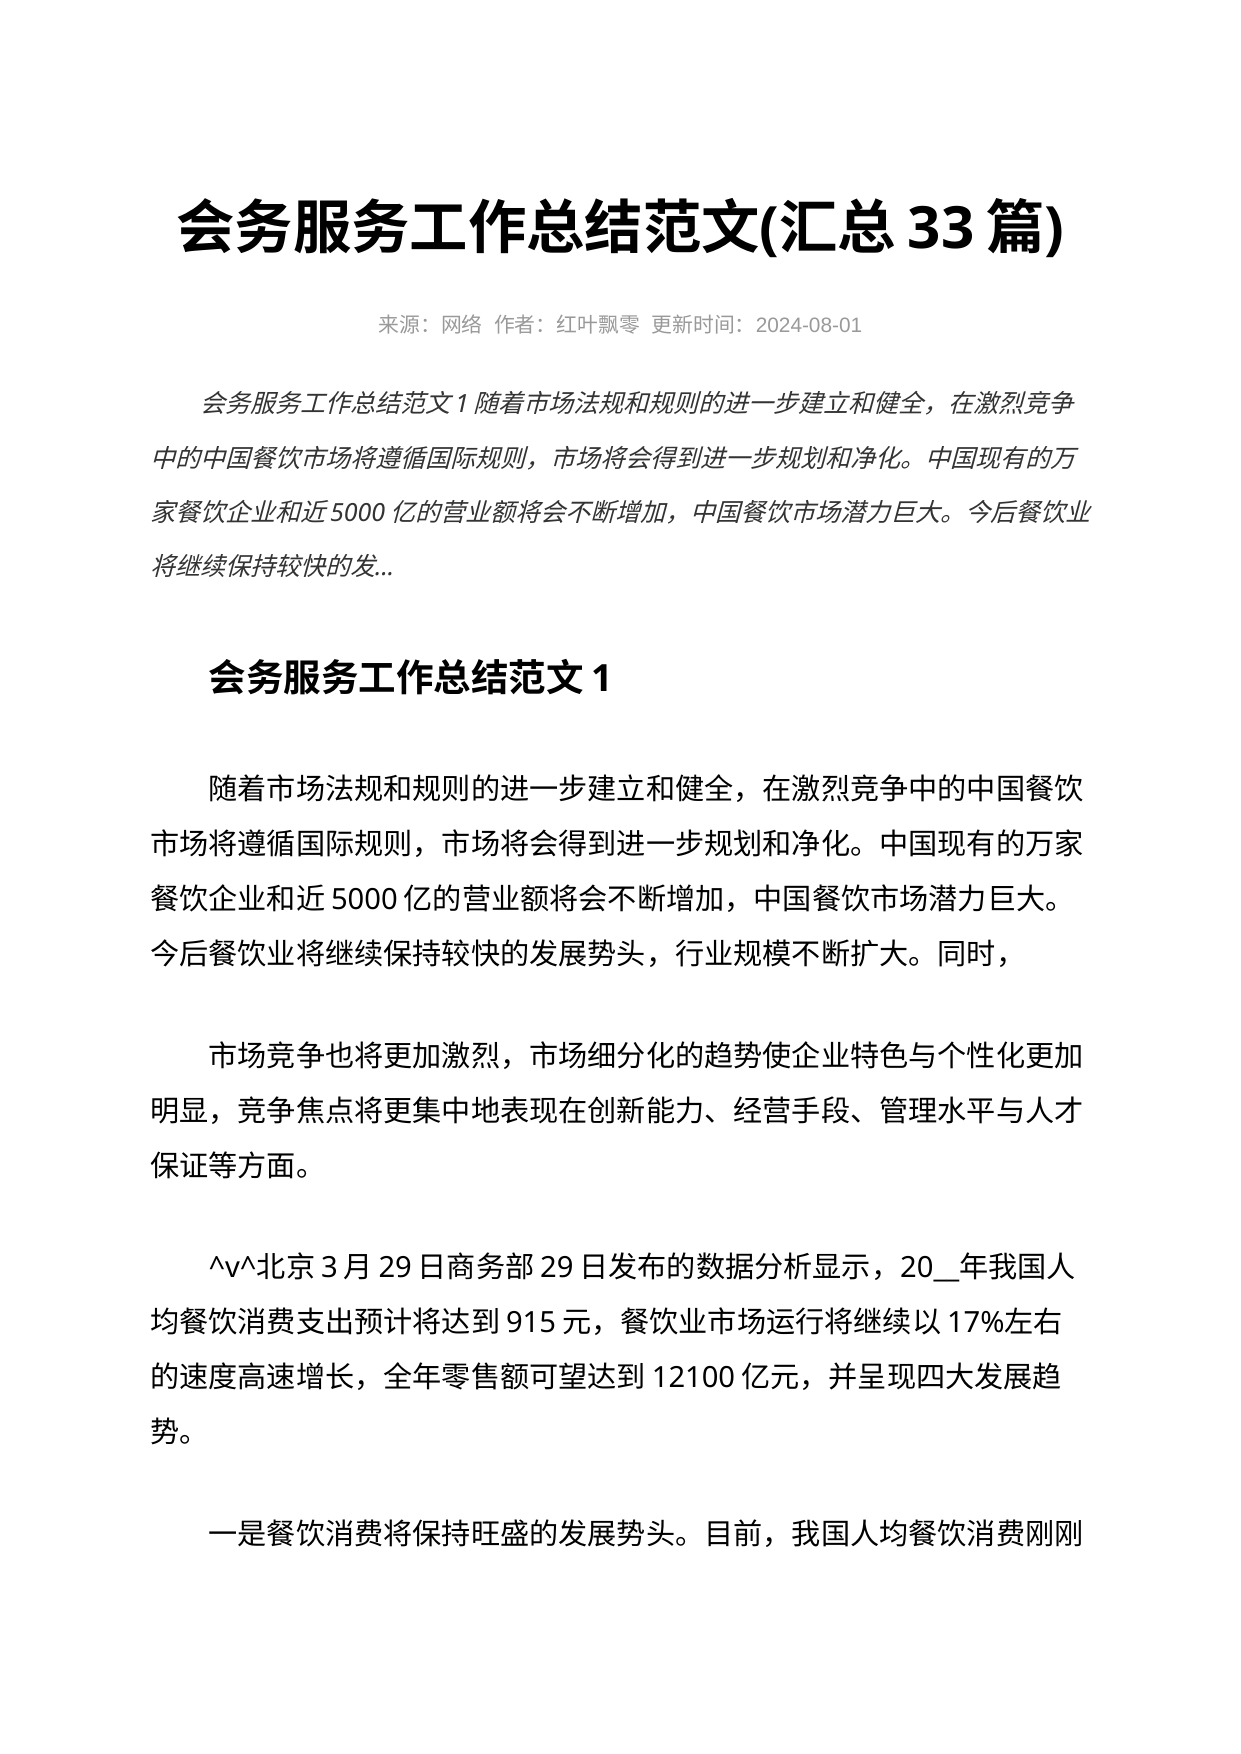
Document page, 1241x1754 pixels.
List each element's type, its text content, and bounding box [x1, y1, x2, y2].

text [150, 1511, 1090, 1553]
text 随着市场法规和规则的进一步建立和健全，在激烈竞争中的中国餐饮市场将遵循国际规则，市场将会得到进一步规划和净化。中国现有的万家餐饮企业和近5000亿的营业额将会不断增加，中国餐饮市场潜力巨大。今后餐饮业将继续保持较快的发展势头，行业规模不断扩大。同时， [150, 766, 1090, 973]
text 来源：网络 作者：红叶飘零 更新时间：2024-08-01 [150, 313, 1090, 337]
text ^v^北京3月29日商务部29日发布的数据分析显示，20__年我国人均餐饮消费支出预计将达到915元，餐饮业市场运行将继续以17%左右的速度高速增长，全年零售额可望达到12100亿元，并呈现四大发展趋势。 [150, 1244, 1090, 1451]
text 市场竞争也将更加激烈，市场细分化的趋势使企业特色与个性化更加明显，竞争焦点将更集中地表现在创新能力、经营手段、管理水平与人才保证等方面。 [150, 1032, 1090, 1184]
text 会务服务工作总结范文1随着市场法规和规则的进一步建立和健全，在激烈竞争中的中国餐饮市场将遵循国际规则，市场将会得到进一步规划和净化。中国现有的万家餐饮企业和近5000亿的营业额将会不断增加，中国餐饮市场潜力巨大。今后餐饮业将继续保持较快的发... [150, 384, 1090, 583]
text 会务服务工作总结范文1 [150, 648, 1090, 703]
subtitle 会务服务工作总结范文(汇总33篇) [150, 181, 1090, 266]
